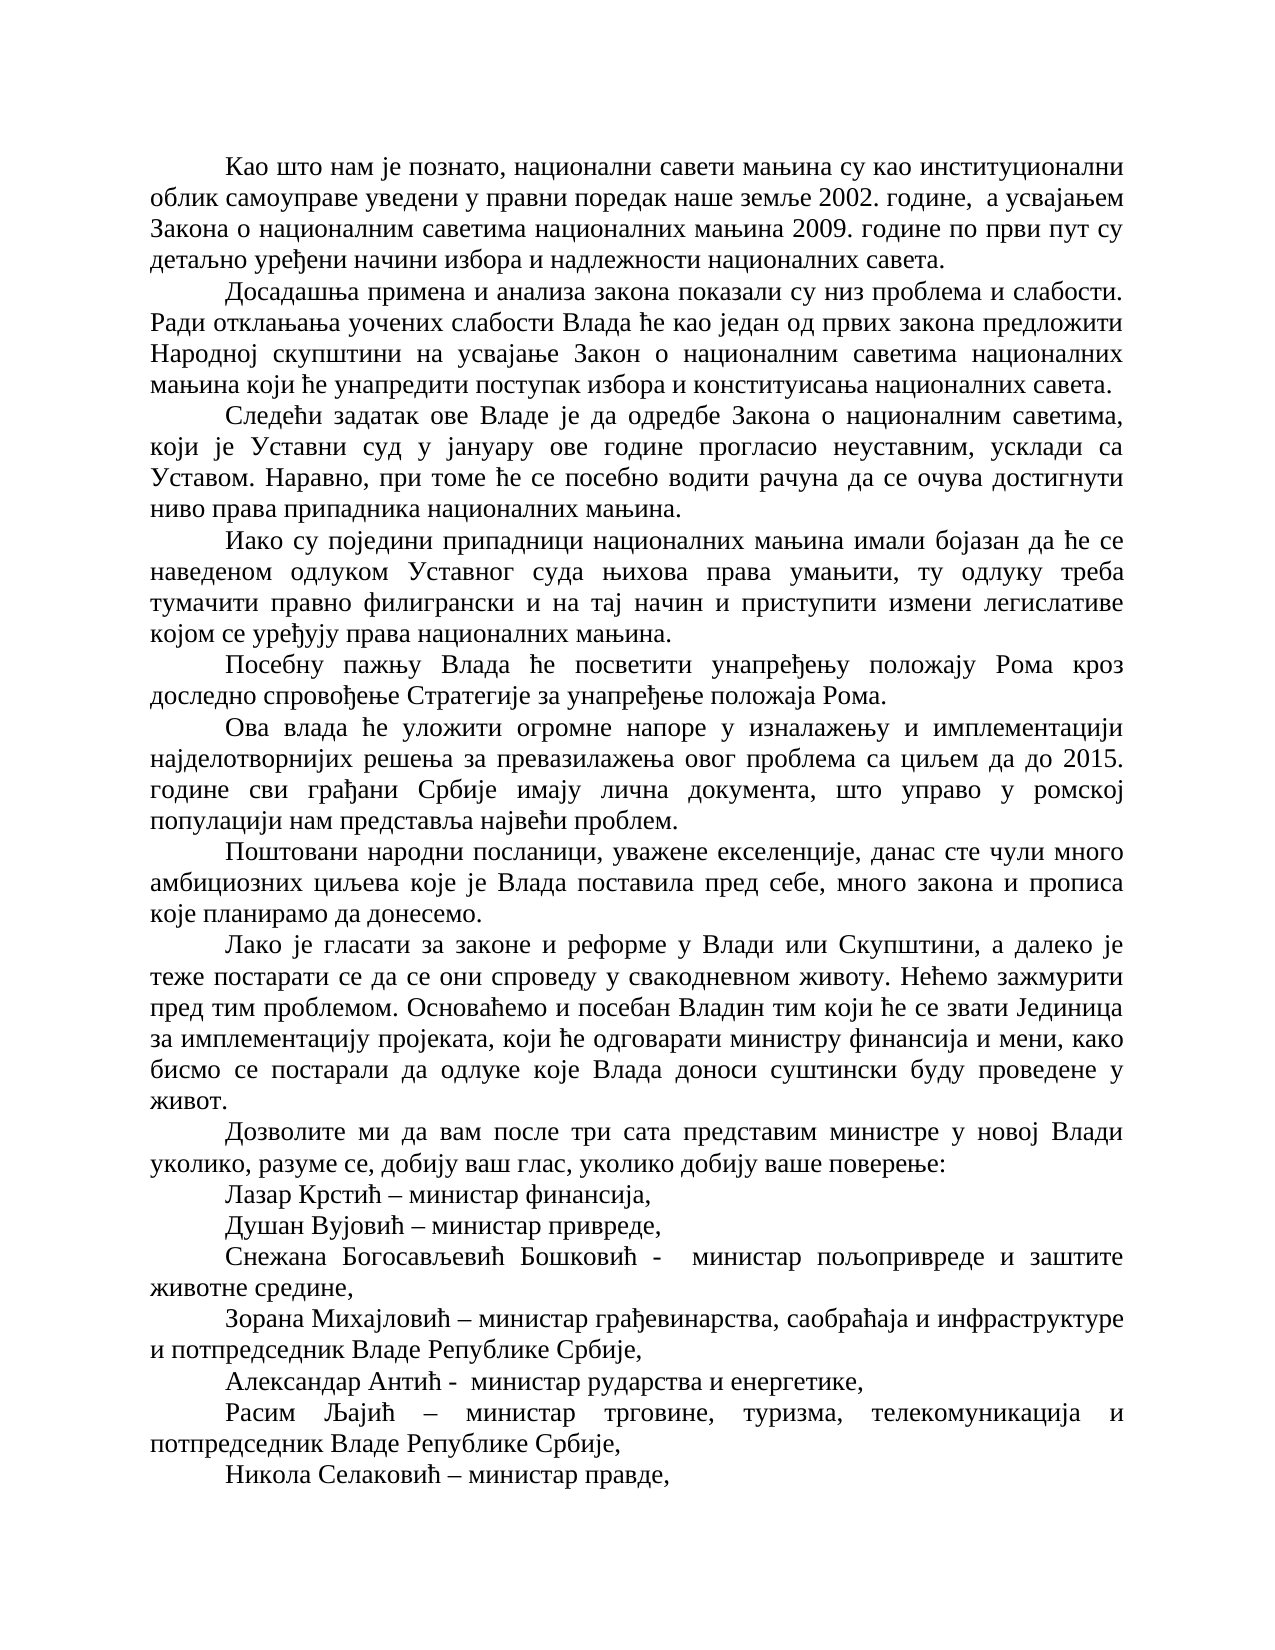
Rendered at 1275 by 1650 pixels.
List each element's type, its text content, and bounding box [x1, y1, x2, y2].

text Снежана Богосављевић Бошковић - министар пољопривреде и заштите животне средине, [150, 1240, 1125, 1302]
text Душан Вујовић – министар привреде, [150, 1209, 1125, 1240]
text Лазар Крстић – министар финансија, [150, 1178, 1125, 1209]
text Расим Љајић – министар трговине, туризма, телекомуникација и потпредседник Владе Републике Србије, [150, 1396, 1125, 1458]
text Лако је гласати за законе и реформе у Влади или Скупштини, а далеко је теже постарати се да се они спроведу у свакодневном животу. Нећемо зажмурити пред тим проблемом. Основаћемо и посебан Владин тим који ће се звати Јединица за имплементацију пројеката, који ће одговарати министру финансија и мени, како бисмо се постарали да одлуке које Влада доноси суштински буду проведене у живот. [150, 929, 1125, 1116]
text Иако су поједини припадници националних мањина имали бојазан да ће се наведеном одлуком Уставног суда њихова права умањити, ту одлуку треба тумачити правно филигрански и на тај начин и приступити измени легислативе којом се уређују права националних мањина. [150, 524, 1125, 648]
text Никола Селаковић – министар правде, [150, 1458, 1125, 1489]
text Поштовани народни посланици, уважене екселенције, данас сте чули много амбициозних циљева које је Влада поставила пред себе, много закона и прописа које планирамо да донесемо. [150, 835, 1125, 929]
text Следећи задатак ове Владе је да одредбе Закона о националним саветима, који је Уставни суд у јануару ове године прогласио неуставним, усклади са Уставом. Наравно, при томе ће се посебно водити рачуна да се очува достигнути ниво права припадника националних мањина. [150, 399, 1125, 524]
text Посебну пажњу Влада ће посветити унапређењу положају Рома кроз доследно спровођење Стратегије за унапређење положаја Рома. [150, 648, 1125, 711]
text Дозволите ми да вам после три сата представим министре у новој Влади уколико, разуме се, добију ваш глас, уколико добију ваше поверење: [150, 1116, 1125, 1178]
text Досадашња примена и анализа закона показали су низ проблема и слабости. Ради отклањања уочених слабости Влада ће као један од првих закона предложити Народној скупштини на усвајање Закон о националним саветима националних мањина који ће унапредити поступак избора и конституисања националних савета. [150, 274, 1125, 399]
text Као што нам је познато, национални савети мањина су као институционални облик самоуправе уведени у правни поредак наше земље 2002. године, а усвајањем Закона о националним саветима националних мањина 2009. године по први пут су детаљно уређени начини избора и надлежности националних савета. [150, 150, 1125, 274]
text Ова влада ће уложити огромне напоре у изналажењу и имплементацији најделотворнијих решења за превазилажења овог проблема са циљем да до 2015. године сви грађани Србије имају лична документа, што управо у ромској популацији нам представља највећи проблем. [150, 711, 1125, 835]
text Александар Антић - министар рударства и енергетике, [150, 1365, 1125, 1396]
text Зорана Михајловић – министар грађевинарства, саобраћаја и инфраструктуре и потпредседник Владе Републике Србије, [150, 1302, 1125, 1365]
